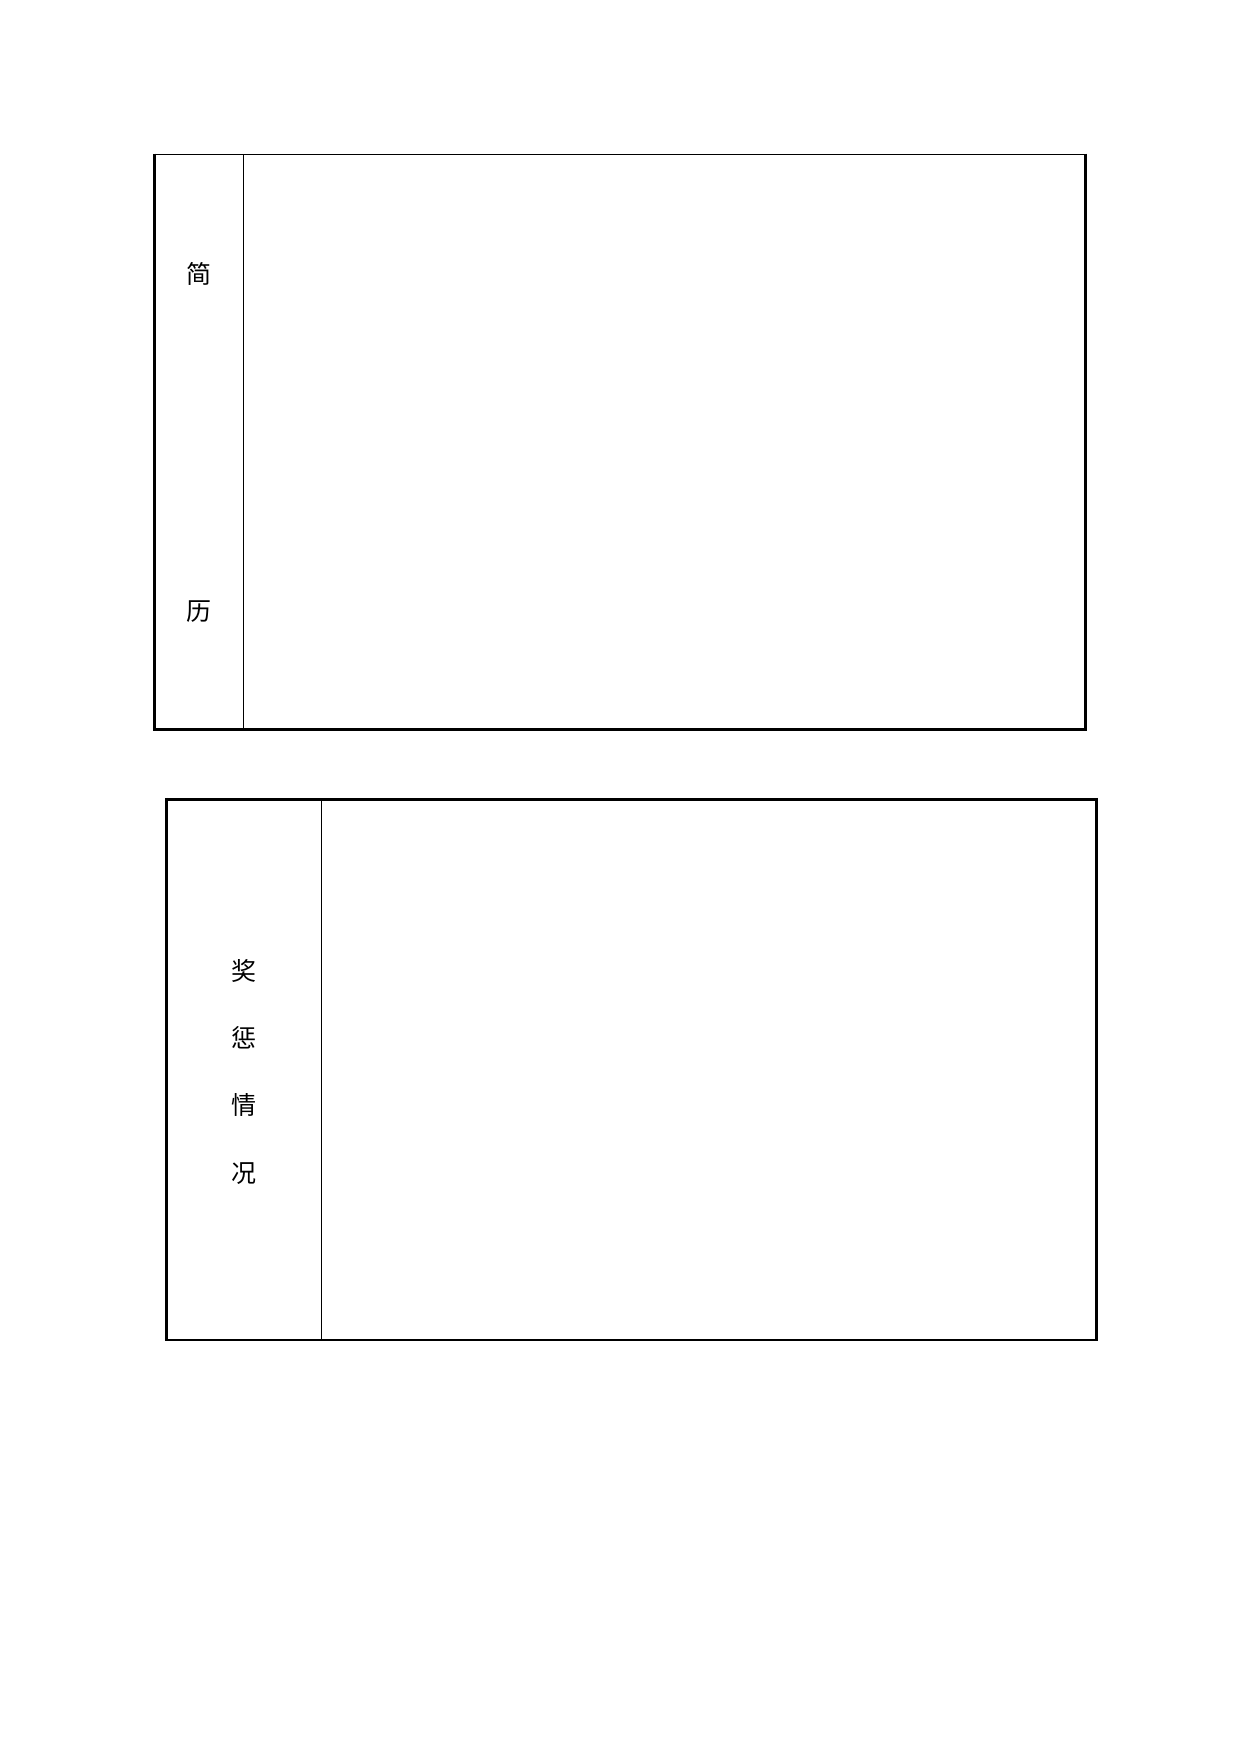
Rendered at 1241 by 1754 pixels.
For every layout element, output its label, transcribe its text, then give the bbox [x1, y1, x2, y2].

table_header 奖 惩 情 况 [168, 801, 321, 1339]
table_cell [244, 155, 1084, 727]
table_header [322, 801, 1095, 1339]
table_cell 简 历 [156, 155, 243, 727]
